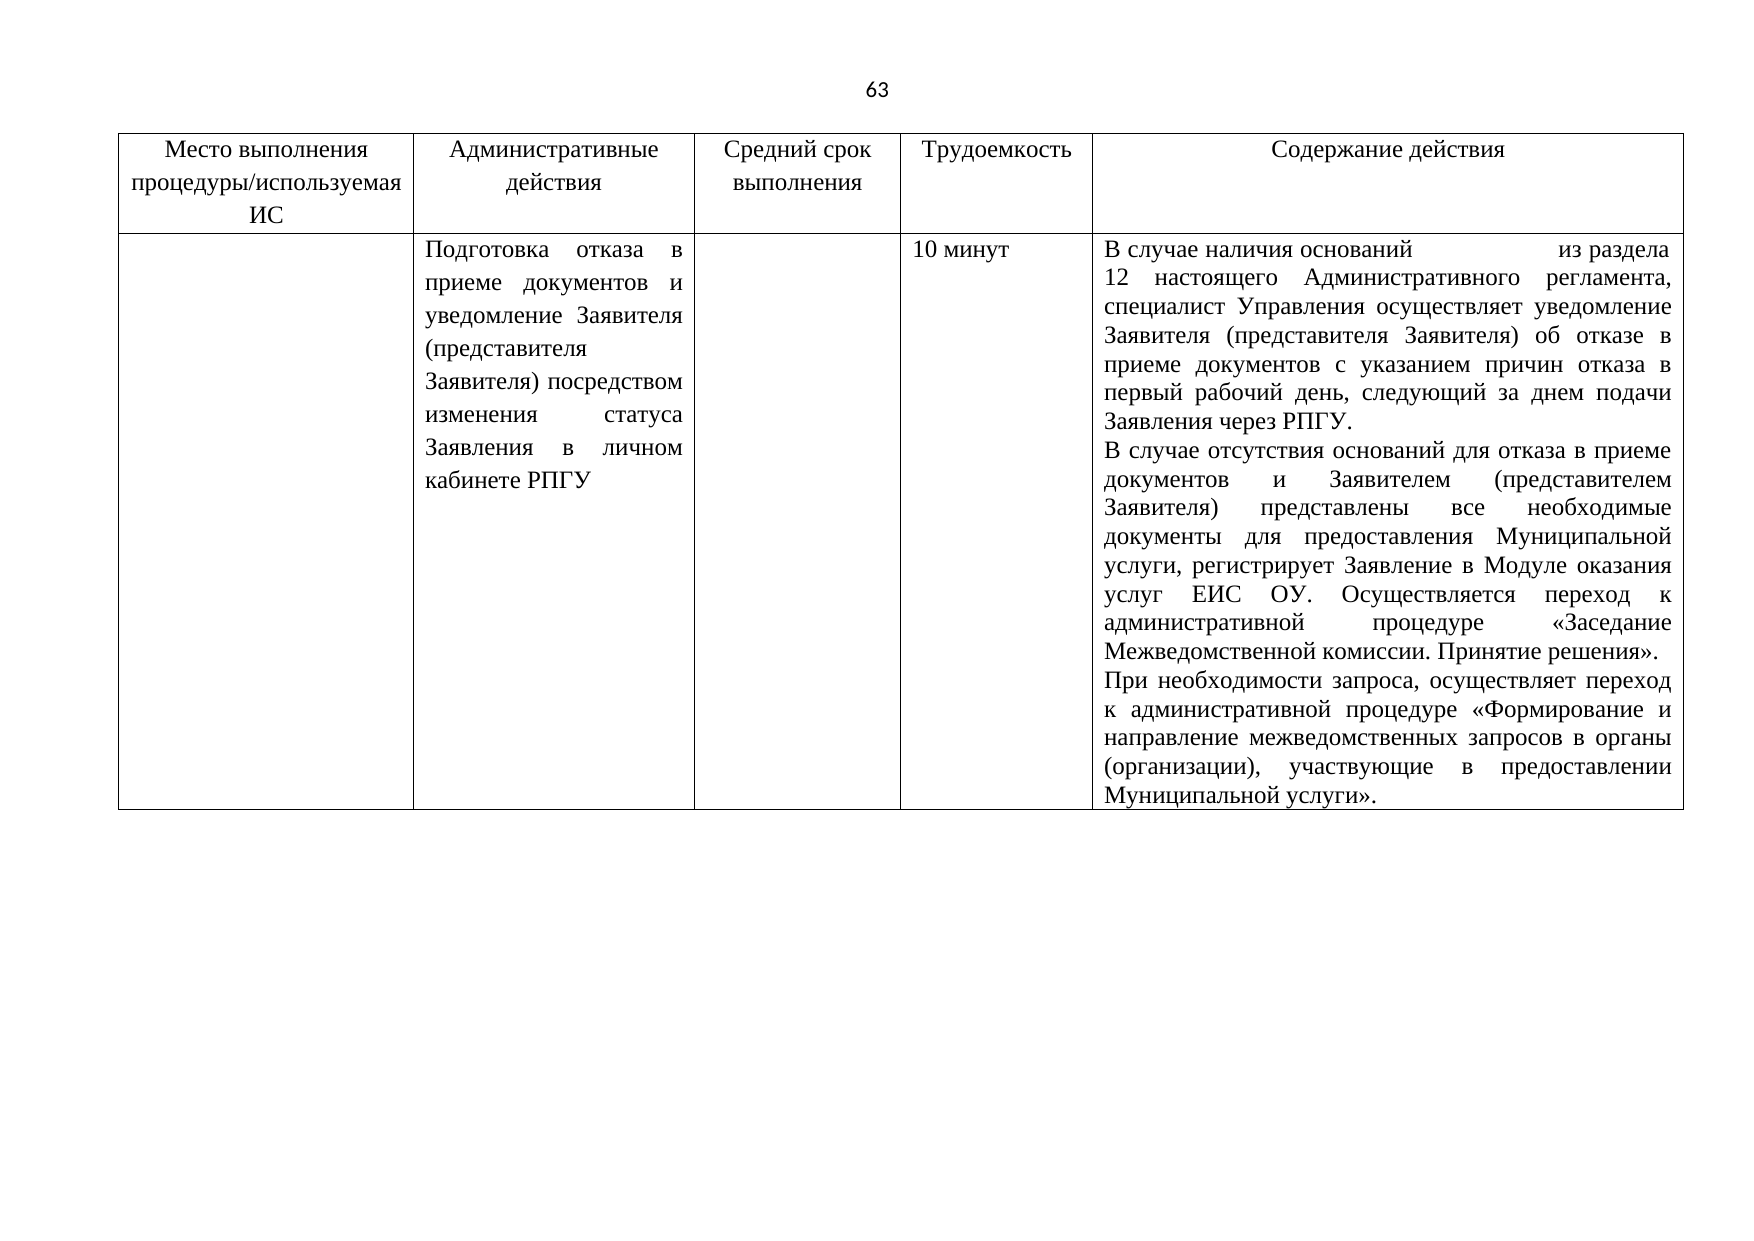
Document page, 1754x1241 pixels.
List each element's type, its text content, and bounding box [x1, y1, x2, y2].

table_cell В случае наличия оснований из раздела 12 настоящего Административного регламента, специалист Управления осуществляет уведомление Заявителя (представителя Заявителя) об отказе в приеме документов с указанием причин отказа в первый рабочий день, следующий за днем подачи Заявления через РПГУ. В случае отсутствия оснований для отказа в приеме документов и Заявителем (представителем Заявителя) представлены все необходимые документы для предоставления Муниципальной услуги, регистрирует Заявление в Модуле оказания услуг ЕИС ОУ. Осуществляется переход к административной процедуре «Заседание Межведомственной комиссии. Принятие решения». При необходимости запроса, осуществляет переход к административной процедуре «Формирование и направление межведомственных запросов в органы (организации), участвующие в предоставлении Муниципальной услуги». [1093, 234, 1683, 809]
table_cell Подготовка отказа в приеме документов и уведомление Заявителя (представителя Заявителя) посредством изменения статуса Заявления в личном кабинете РПГУ [414, 234, 694, 809]
table_header Административные действия [414, 134, 694, 233]
table_cell 10 минут [901, 234, 1092, 809]
table_header Средний срок выполнения [695, 134, 900, 233]
table_header Содержание действия [1093, 134, 1683, 233]
table_cell [119, 234, 413, 809]
table_header Место выполнения процедуры/используемая ИС [119, 134, 413, 233]
table_header Трудоемкость [901, 134, 1092, 233]
